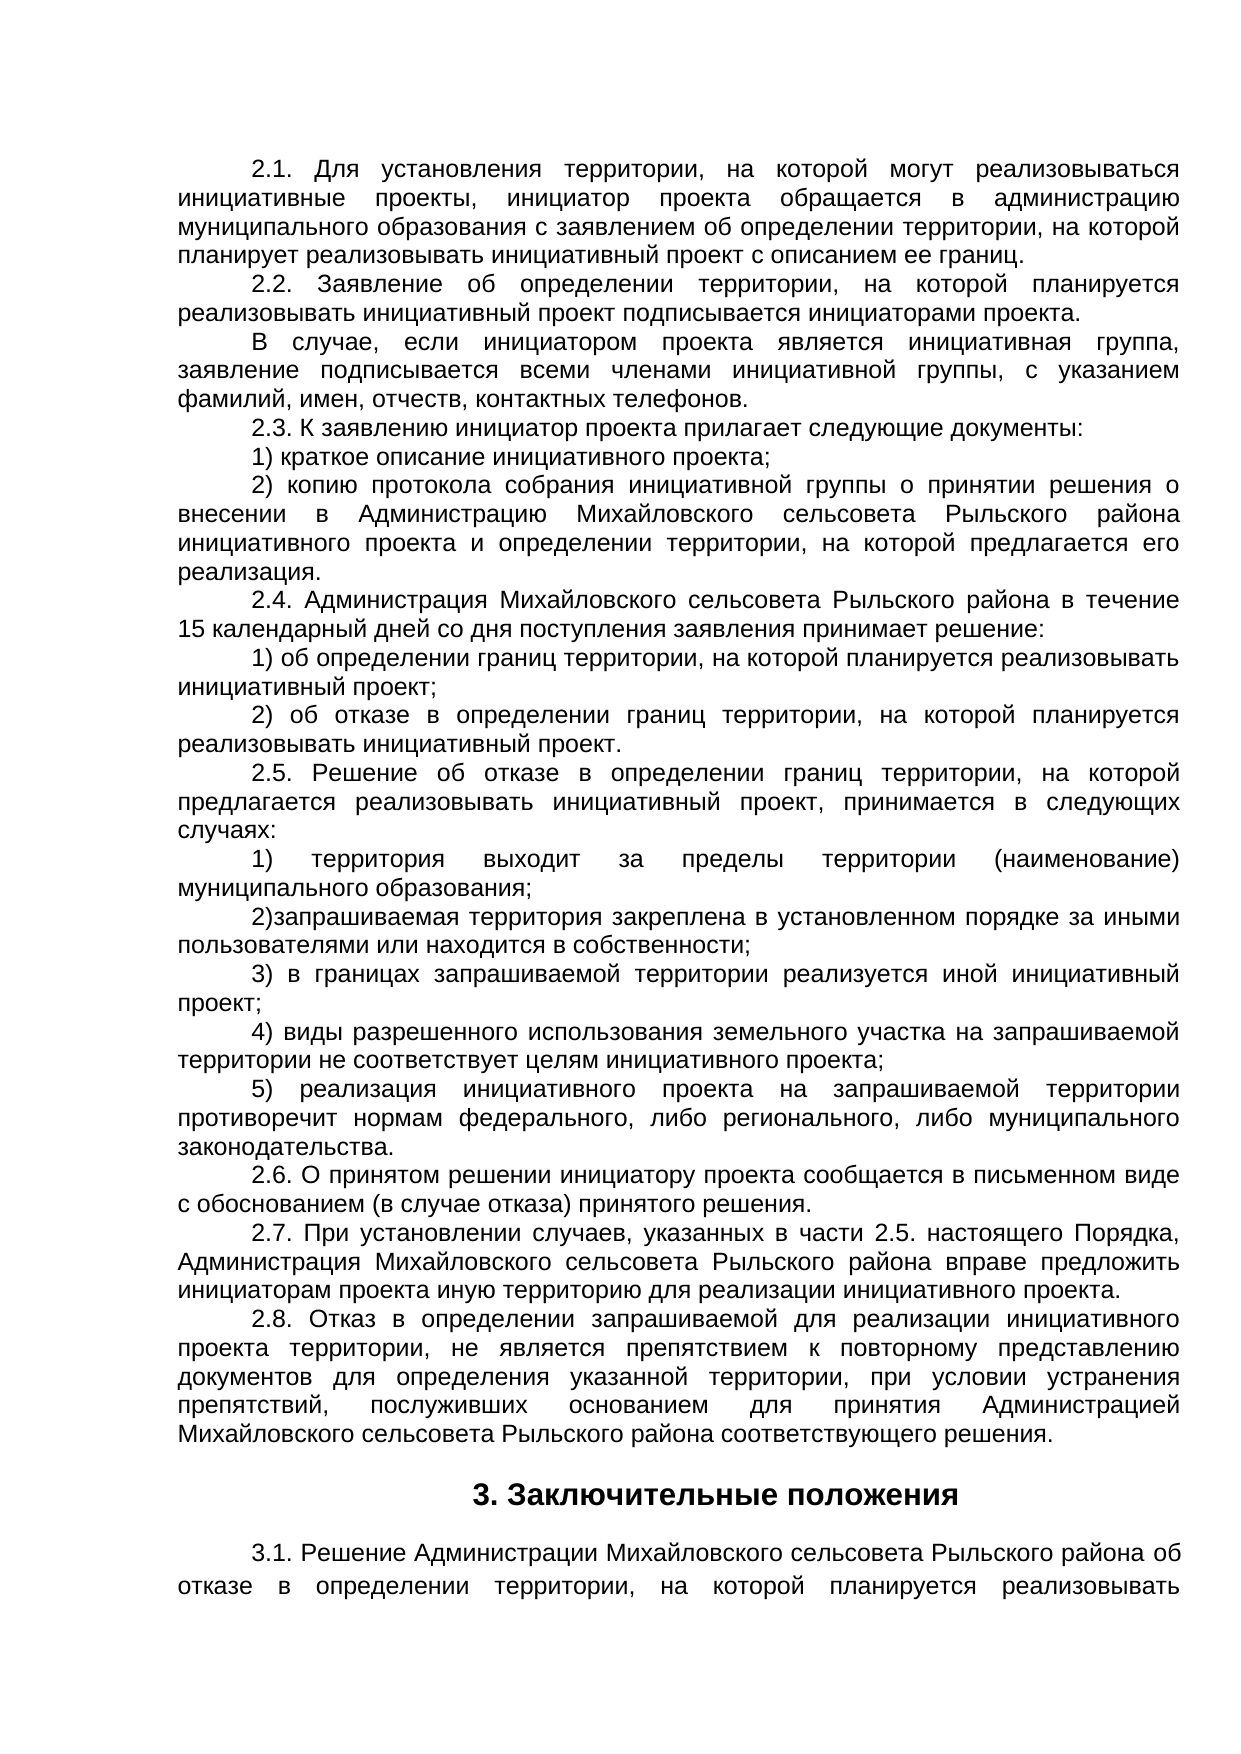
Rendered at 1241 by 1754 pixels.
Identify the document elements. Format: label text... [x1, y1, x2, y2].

text 2.6. О принятом решении инициатору проекта сообщается в письменном виде с обоснованием (в случае отказа) принятого решения. [177, 1160, 1181, 1218]
text 2.8. Отказ в определении запрашиваемой для реализации инициативного проекта территории, не является препятствием к повторному представлению документов для определения указанной территории, при условии устранения препятствий, послуживших основанием для принятия Администрацией Михайловского сельсовета Рыльского района соответствующего решения. [177, 1304, 1181, 1448]
text 2) об отказе в определении границ территории, на которой планируется реализовывать инициативный проект. [177, 700, 1181, 758]
text 1) территория выходит за пределы территории (наименование) муниципального образования; [177, 844, 1181, 902]
text 2.3. К заявлению инициатор проекта прилагает следующие документы: [177, 413, 1181, 442]
text 1) краткое описание инициативного проекта; [177, 442, 1181, 470]
text 2)запрашиваемая территория закреплена в установленном порядке за иными пользователями или находится в собственности; [177, 902, 1181, 959]
text 4) виды разрешенного использования земельного участка на запрашиваемой территории не соответствует целям инициативного проекта; [177, 1017, 1181, 1074]
text 2.2. Заявление об определении территории, на которой планируется реализовывать инициативный проект подписывается инициаторами проекта. [177, 269, 1181, 327]
text 2.5. Решение об отказе в определении границ территории, на которой предлагается реализовывать инициативный проект, принимается в следующих случаях: [177, 758, 1181, 844]
text 2) копию протокола собрания инициативной группы о принятии решения о внесении в Администрацию Михайловского сельсовета Рыльского района инициативного проекта и определении территории, на которой предлагается его реализация. [177, 470, 1181, 585]
text 1) об определении границ территории, на которой планируется реализовывать инициативный проект; [177, 643, 1181, 700]
text 3) в границах запрашиваемой территории реализуется иной инициативный проект; [177, 959, 1181, 1017]
text 3. Заключительные положения [398, 1476, 1181, 1512]
text В случае, если инициатором проекта является инициативная группа, заявление подписывается всеми членами инициативной группы, с указанием фамилий, имен, отчеств, контактных телефонов. [177, 327, 1181, 413]
text 2.7. При установлении случаев, указанных в части 2.5. настоящего Порядка, Администрация Михайловского сельсовета Рыльского района вправе предложить инициаторам проекта иную территорию для реализации инициативного проекта. [177, 1218, 1181, 1304]
text 5) реализация инициативного проекта на запрашиваемой территории противоречит нормам федерального, либо регионального, либо муниципального законодательства. [177, 1074, 1181, 1160]
text 2.1. Для установления территории, на которой могут реализовываться инициативные проекты, инициатор проекта обращается в администрацию муниципального образования с заявлением об определении территории, на которой планирует реализовывать инициативный проект с описанием ее границ. [177, 154, 1181, 269]
text 2.4. Администрация Михайловского сельсовета Рыльского района в течение 15 календарный дней со дня поступления заявления принимает решение: [177, 585, 1181, 643]
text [177, 1538, 1181, 1600]
